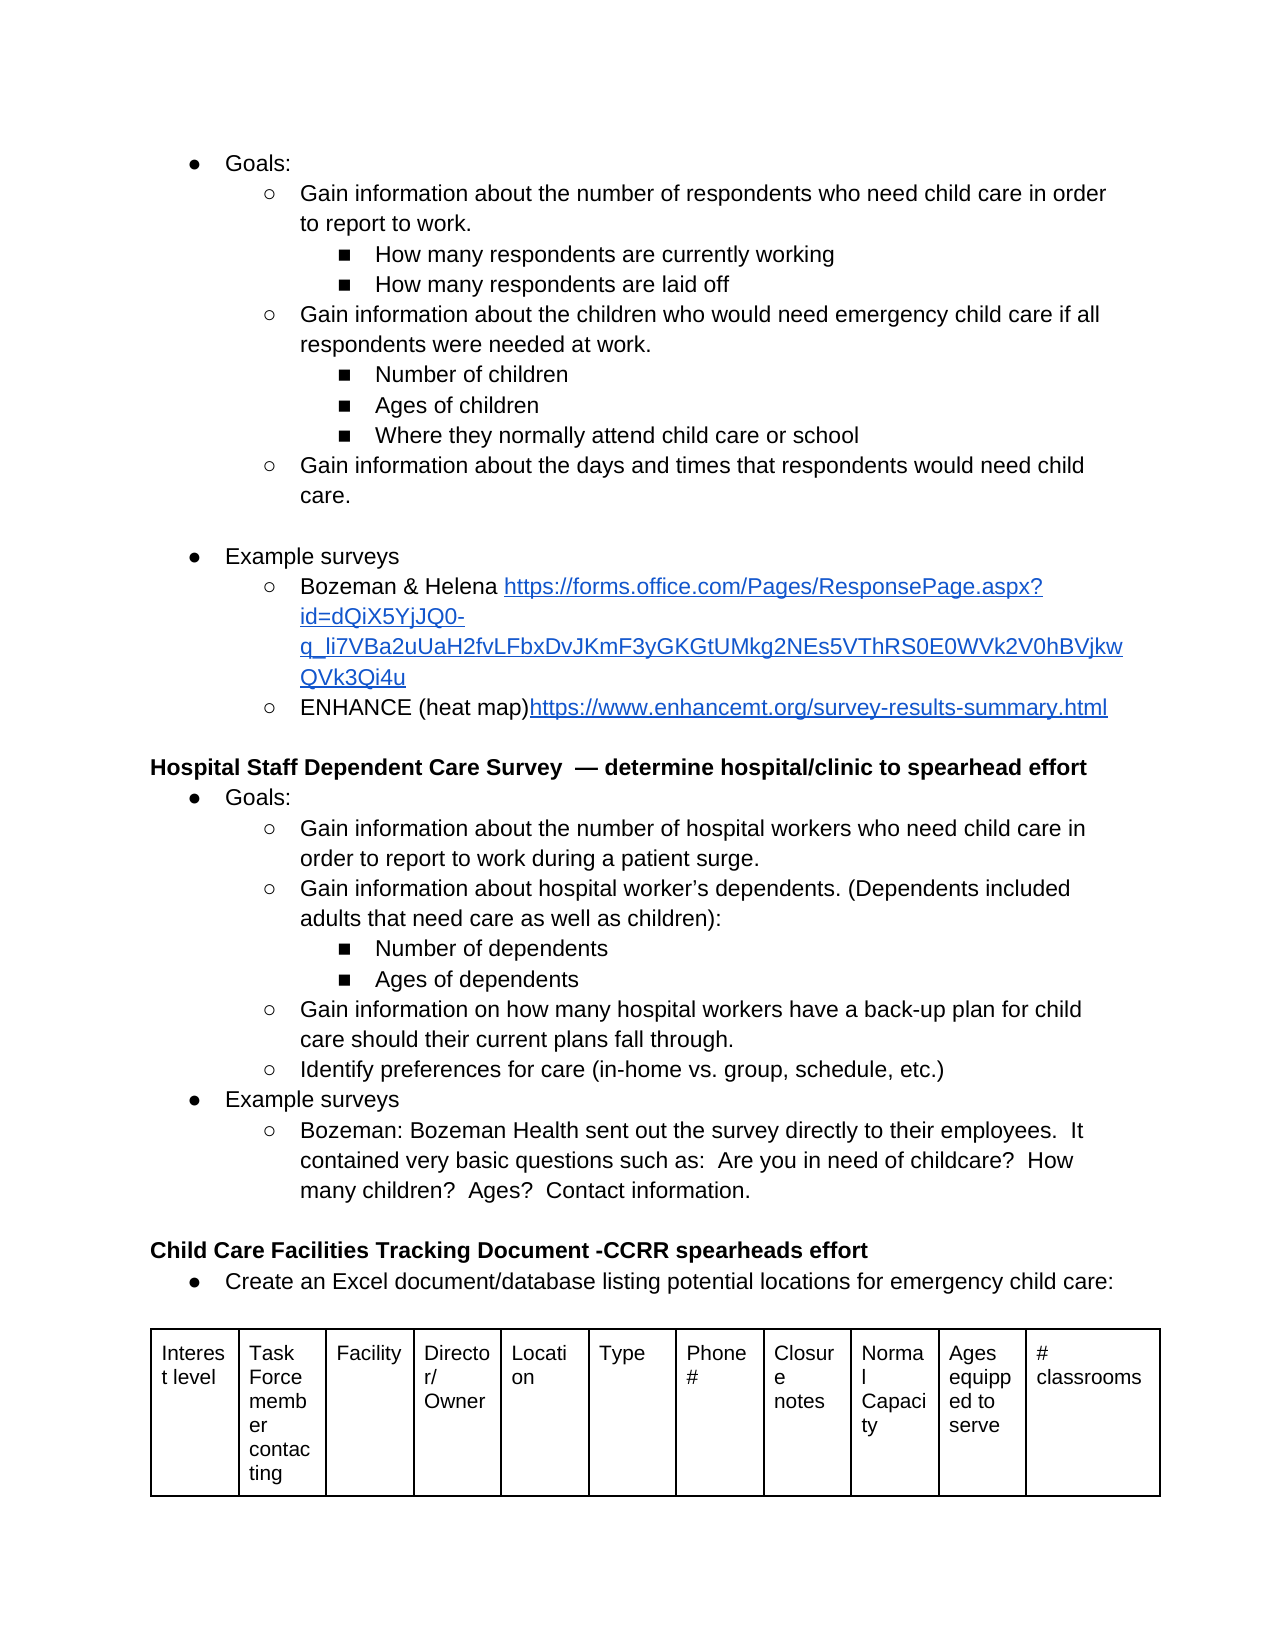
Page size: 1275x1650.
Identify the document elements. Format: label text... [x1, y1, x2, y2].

list Where they normally attend child care or school [337, 422, 1125, 448]
text Child Care Facilities Tracking Document -CCRR spearheads effort [150, 1237, 1125, 1264]
list Example surveys [187, 1086, 1125, 1113]
list Gain information about the days and times that respondents would need child care. [262, 452, 1125, 509]
list ENHANCE (heat map)https://www.enhancemt.org/survey-results-summary.html [262, 694, 1125, 720]
table_header Type [590, 1330, 675, 1495]
list Gain information on how many hospital workers have a back-up plan for child care should their current plans fall through. [262, 996, 1125, 1052]
list Bozeman: Bozeman Health sent out the survey directly to their employees. It contained very basic questions such as: Are you in need of childcare? How many children? Ages? Contact information. [262, 1117, 1125, 1203]
table_header Facility [327, 1330, 413, 1495]
list Identify preferences for care (in-home vs. group, schedule, etc.) [262, 1056, 1125, 1083]
list Goals: [187, 150, 1125, 176]
list How many respondents are currently working [337, 241, 1125, 267]
table_header Normal Capacity [852, 1330, 938, 1495]
table_header Phone # [677, 1330, 763, 1495]
list Bozeman & Helena https://forms.office.com/Pages/ResponsePage.aspx?id=dQiX5YjJQ0-q_li7VBa2uUaH2fvLFbxDvJKmF3yGKGtUMkg2NEs5VThRS0E0WVk2V0hBVjkwQVk3Qi4u [262, 573, 1125, 690]
list Gain information about the number of respondents who need child care in order to report to work. [262, 180, 1125, 237]
list Ages of dependents [337, 966, 1125, 992]
list Number of dependents [337, 935, 1125, 962]
table_header # classrooms [1027, 1330, 1159, 1495]
list Ages of children [337, 392, 1125, 418]
list Create an Excel document/database listing potential locations for emergency child care: [187, 1268, 1125, 1294]
list Goals: [187, 784, 1125, 811]
list How many respondents are laid off [337, 271, 1125, 297]
table_header Director/Owner [415, 1330, 500, 1495]
list Gain information about hospital worker’s dependents. (Dependents included adults that need care as well as children): [262, 875, 1125, 932]
list Number of children [337, 361, 1125, 388]
list Example surveys [187, 543, 1125, 569]
list Gain information about the number of hospital workers who need child care in order to report to work during a patient surge. [262, 814, 1125, 871]
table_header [240, 1330, 325, 1495]
table_header Location [502, 1330, 588, 1495]
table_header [940, 1330, 1025, 1495]
table_header Interest level [152, 1330, 238, 1495]
list Gain information about the children who would need emergency child care if all respondents were needed at work. [262, 301, 1125, 358]
text Hospital Staff Dependent Care Survey — determine hospital/clinic to spearhead effort [150, 754, 1125, 781]
table_header Closure notes [765, 1330, 850, 1495]
